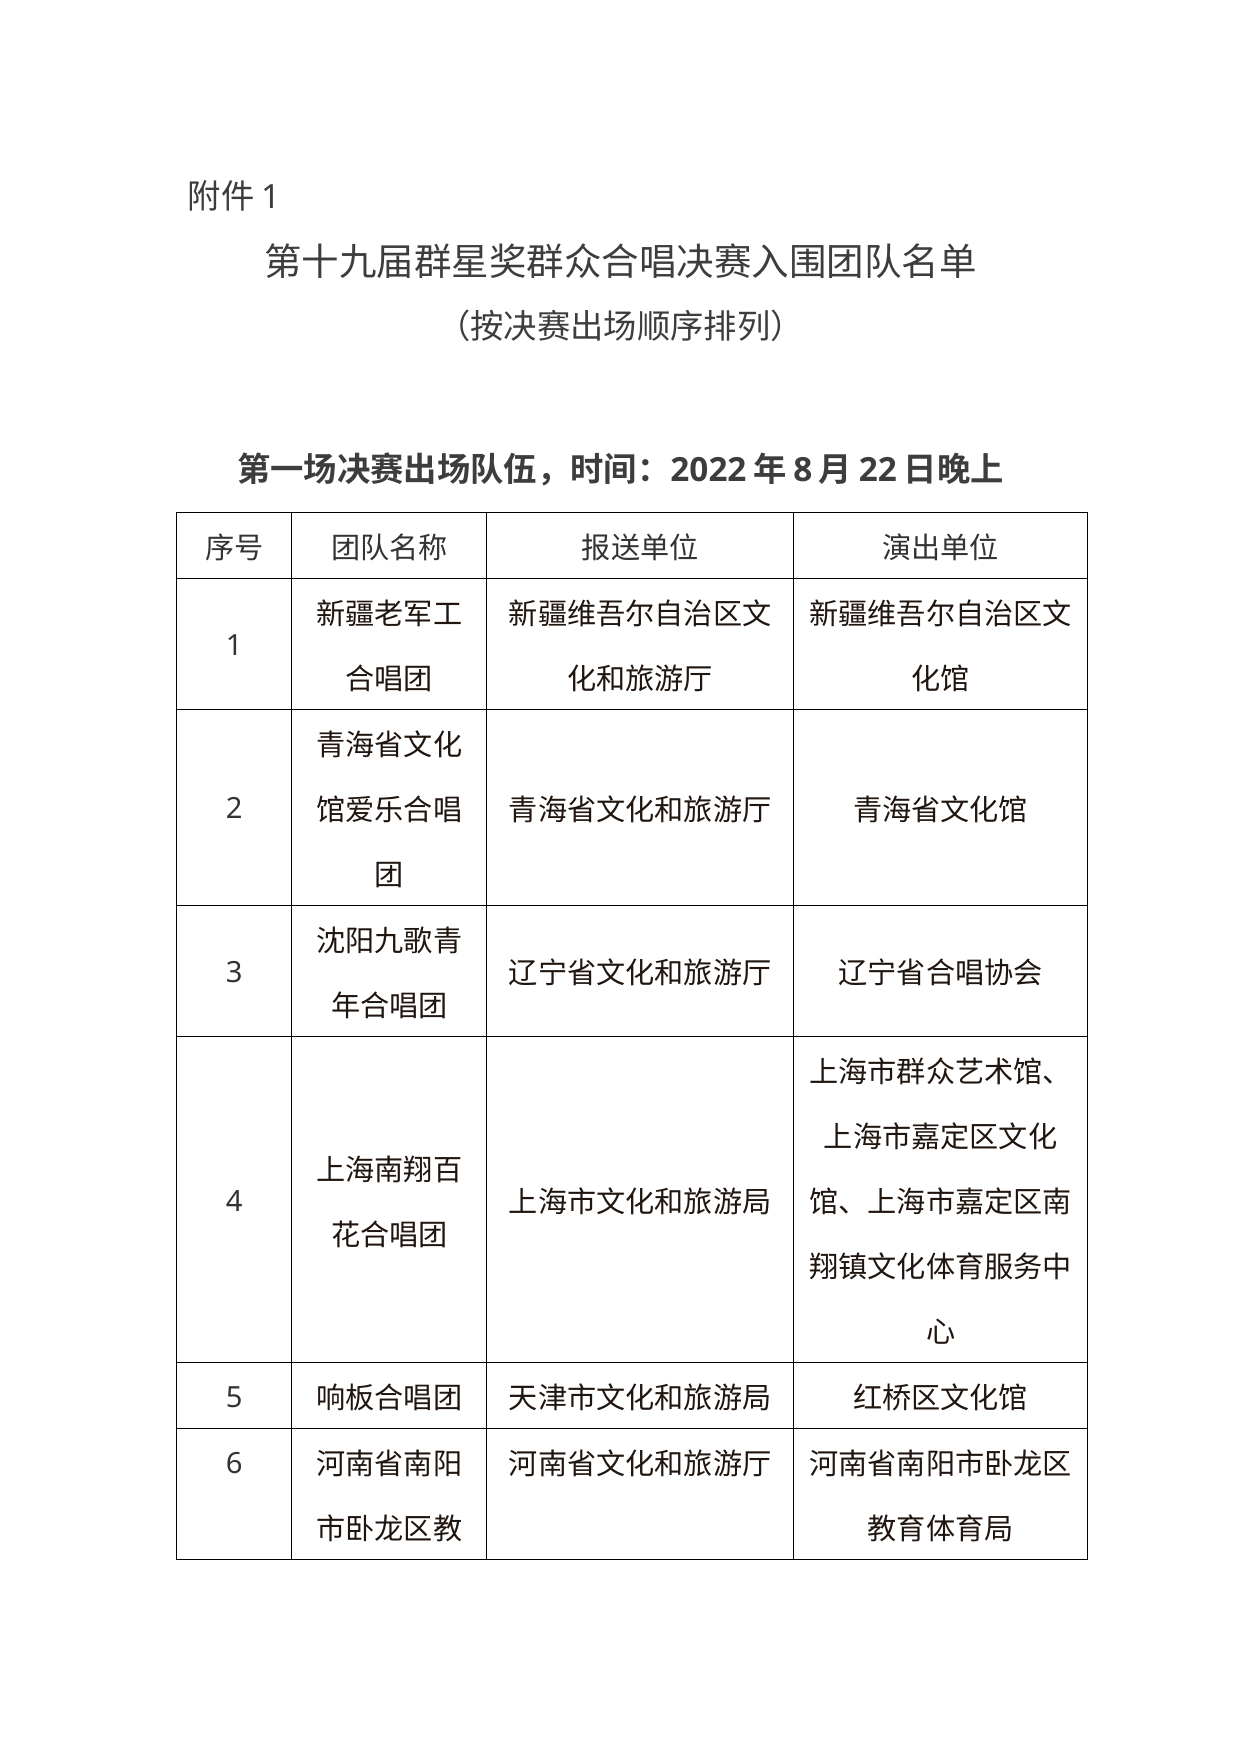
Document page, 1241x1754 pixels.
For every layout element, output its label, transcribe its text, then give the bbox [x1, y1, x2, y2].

table_cell 青海省文化馆爱乐合唱团 [292, 710, 486, 905]
table_cell 3 [177, 906, 291, 1036]
table_header 序号 [177, 513, 291, 578]
table_cell 5 [177, 1363, 291, 1428]
table_cell 新疆维吾尔自治区文化和旅游厅 [487, 579, 793, 709]
table_cell 天津市文化和旅游局 [487, 1363, 793, 1428]
table_header 演出单位 [794, 513, 1087, 578]
table_cell 青海省文化和旅游厅 [487, 710, 793, 905]
table_cell 河南省文化和旅游厅 [487, 1429, 793, 1559]
table_cell 上海市文化和旅游局 [487, 1037, 793, 1362]
table_cell 上海市群众艺术馆、上海市嘉定区文化馆、上海市嘉定区南翔镇文化体育服务中心 [794, 1037, 1087, 1362]
table_header 报送单位 [487, 513, 793, 578]
table_cell 红桥区文化馆 [794, 1363, 1087, 1428]
table_cell 河南省南阳市卧龙区教师合唱团 [292, 1429, 486, 1559]
table_cell 上海南翔百花合唱团 [292, 1037, 486, 1362]
table_header 团队名称 [292, 513, 486, 578]
table_cell 2 [177, 710, 291, 905]
table_cell 青海省文化馆 [794, 710, 1087, 905]
text 附件1 [187, 162, 1053, 227]
text 第十九届群星奖群众合唱决赛入围团队名单 [187, 227, 1053, 292]
table_cell 响板合唱团 [292, 1363, 486, 1428]
table_cell 河南省南阳市卧龙区教育体育局 [794, 1429, 1087, 1559]
table_cell 4 [177, 1037, 291, 1362]
table_cell 6 [177, 1429, 291, 1559]
text 第一场决赛出场队伍，时间：2022年8月22日晚上 [187, 434, 1053, 499]
table_cell 新疆维吾尔自治区文化馆 [794, 579, 1087, 709]
table_cell 1 [177, 579, 291, 709]
table_cell 沈阳九歌青年合唱团 [292, 906, 486, 1036]
table_cell 辽宁省文化和旅游厅 [487, 906, 793, 1036]
text （按决赛出场顺序排列） [187, 292, 1053, 357]
table_cell 辽宁省合唱协会 [794, 906, 1087, 1036]
table_cell 新疆老军工合唱团 [292, 579, 486, 709]
